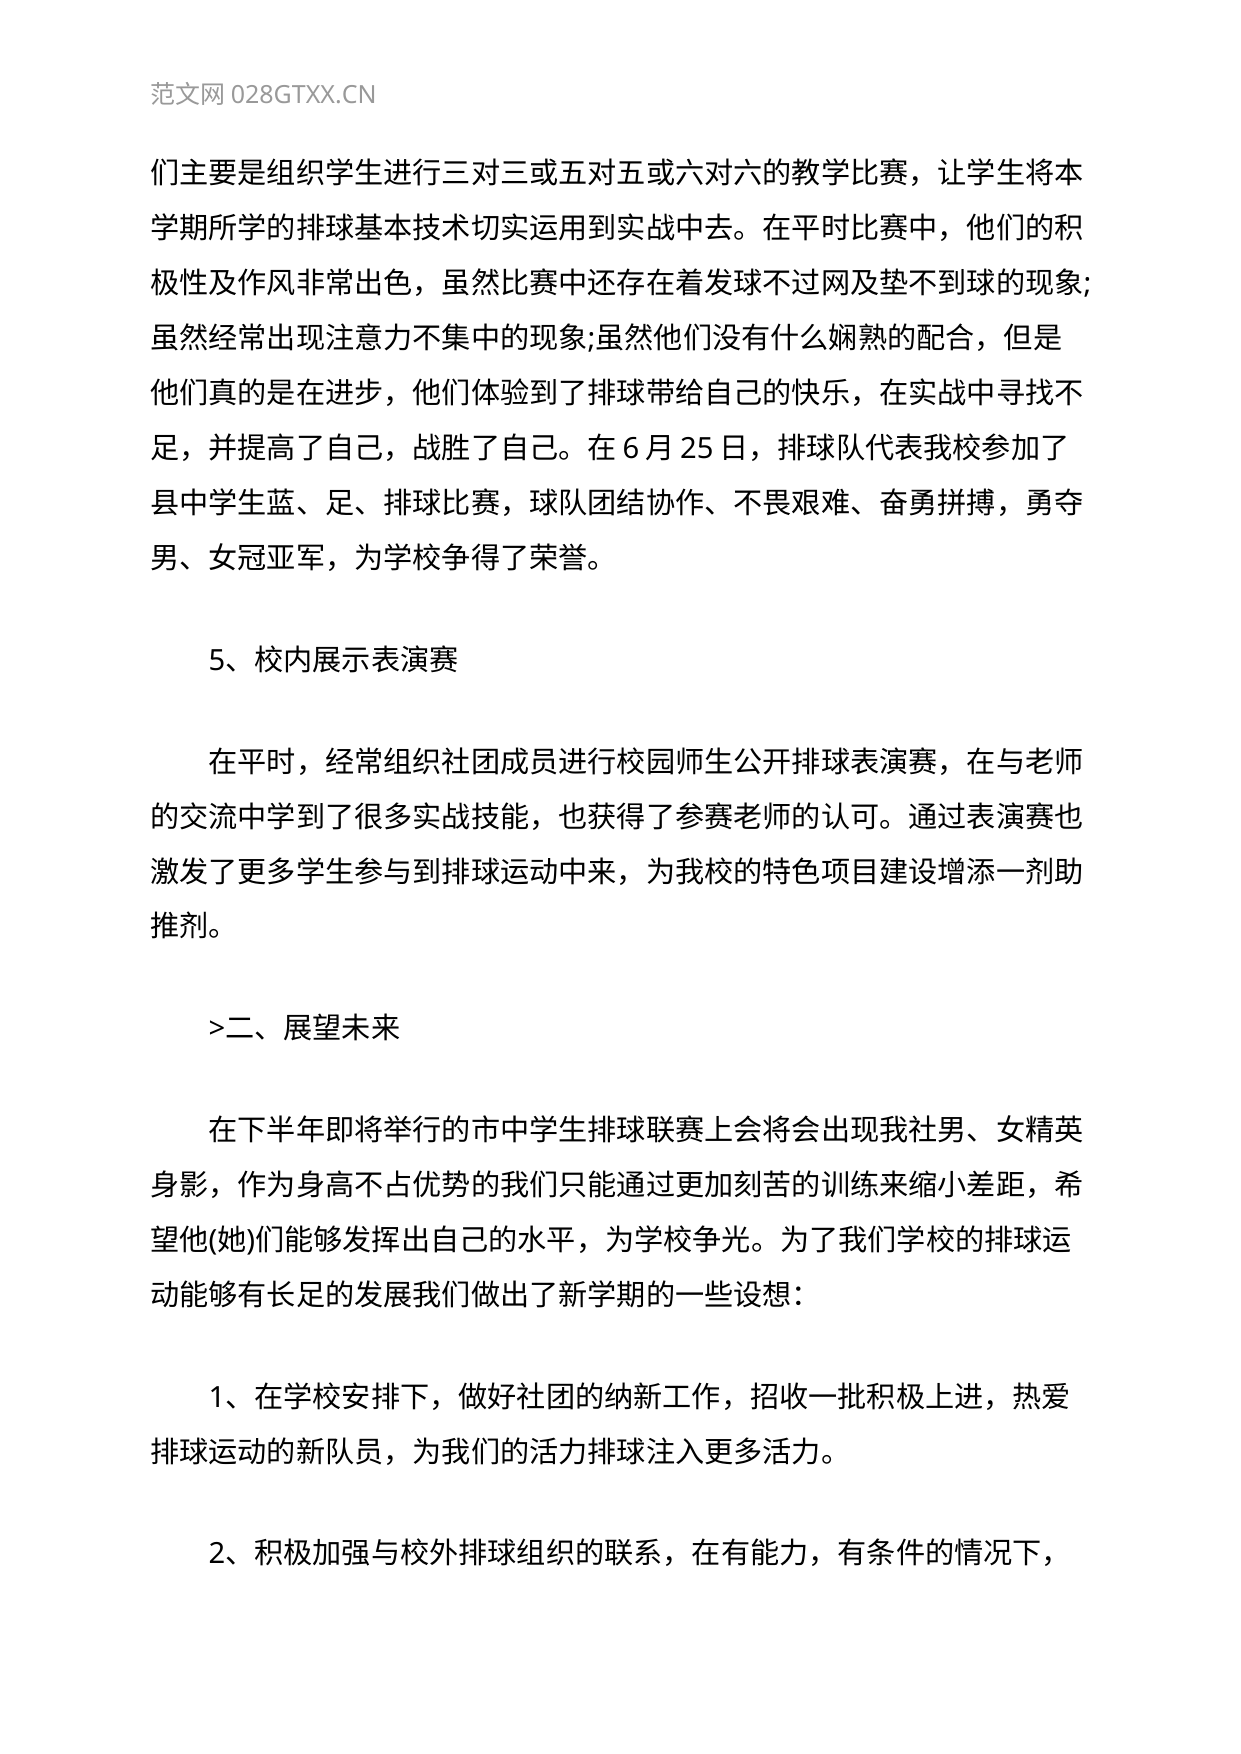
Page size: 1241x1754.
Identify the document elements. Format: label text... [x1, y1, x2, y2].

text 1、在学校安排下，做好社团的纳新工作，招收一批积极上进，热爱排球运动的新队员，为我们的活力排球注入更多活力。 [150, 1373, 1090, 1471]
text 在下半年即将举行的市中学生排球联赛上会将会出现我社男、女精英身影，作为身高不占优势的我们只能通过更加刻苦的训练来缩小差距，希望他(她)们能够发挥出自己的水平，为学校争光。为了我们学校的排球运动能够有长足的发展我们做出了新学期的一些设想： [150, 1107, 1090, 1314]
text >二、展望未来 [150, 1005, 1090, 1047]
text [150, 150, 1090, 577]
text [150, 1530, 1090, 1572]
text 5、校内展示表演赛 [150, 636, 1090, 679]
text 在平时，经常组织社团成员进行校园师生公开排球表演赛，在与老师的交流中学到了很多实战技能，也获得了参赛老师的认可。通过表演赛也激发了更多学生参与到排球运动中来，为我校的特色项目建设增添一剂助推剂。 [150, 738, 1090, 945]
